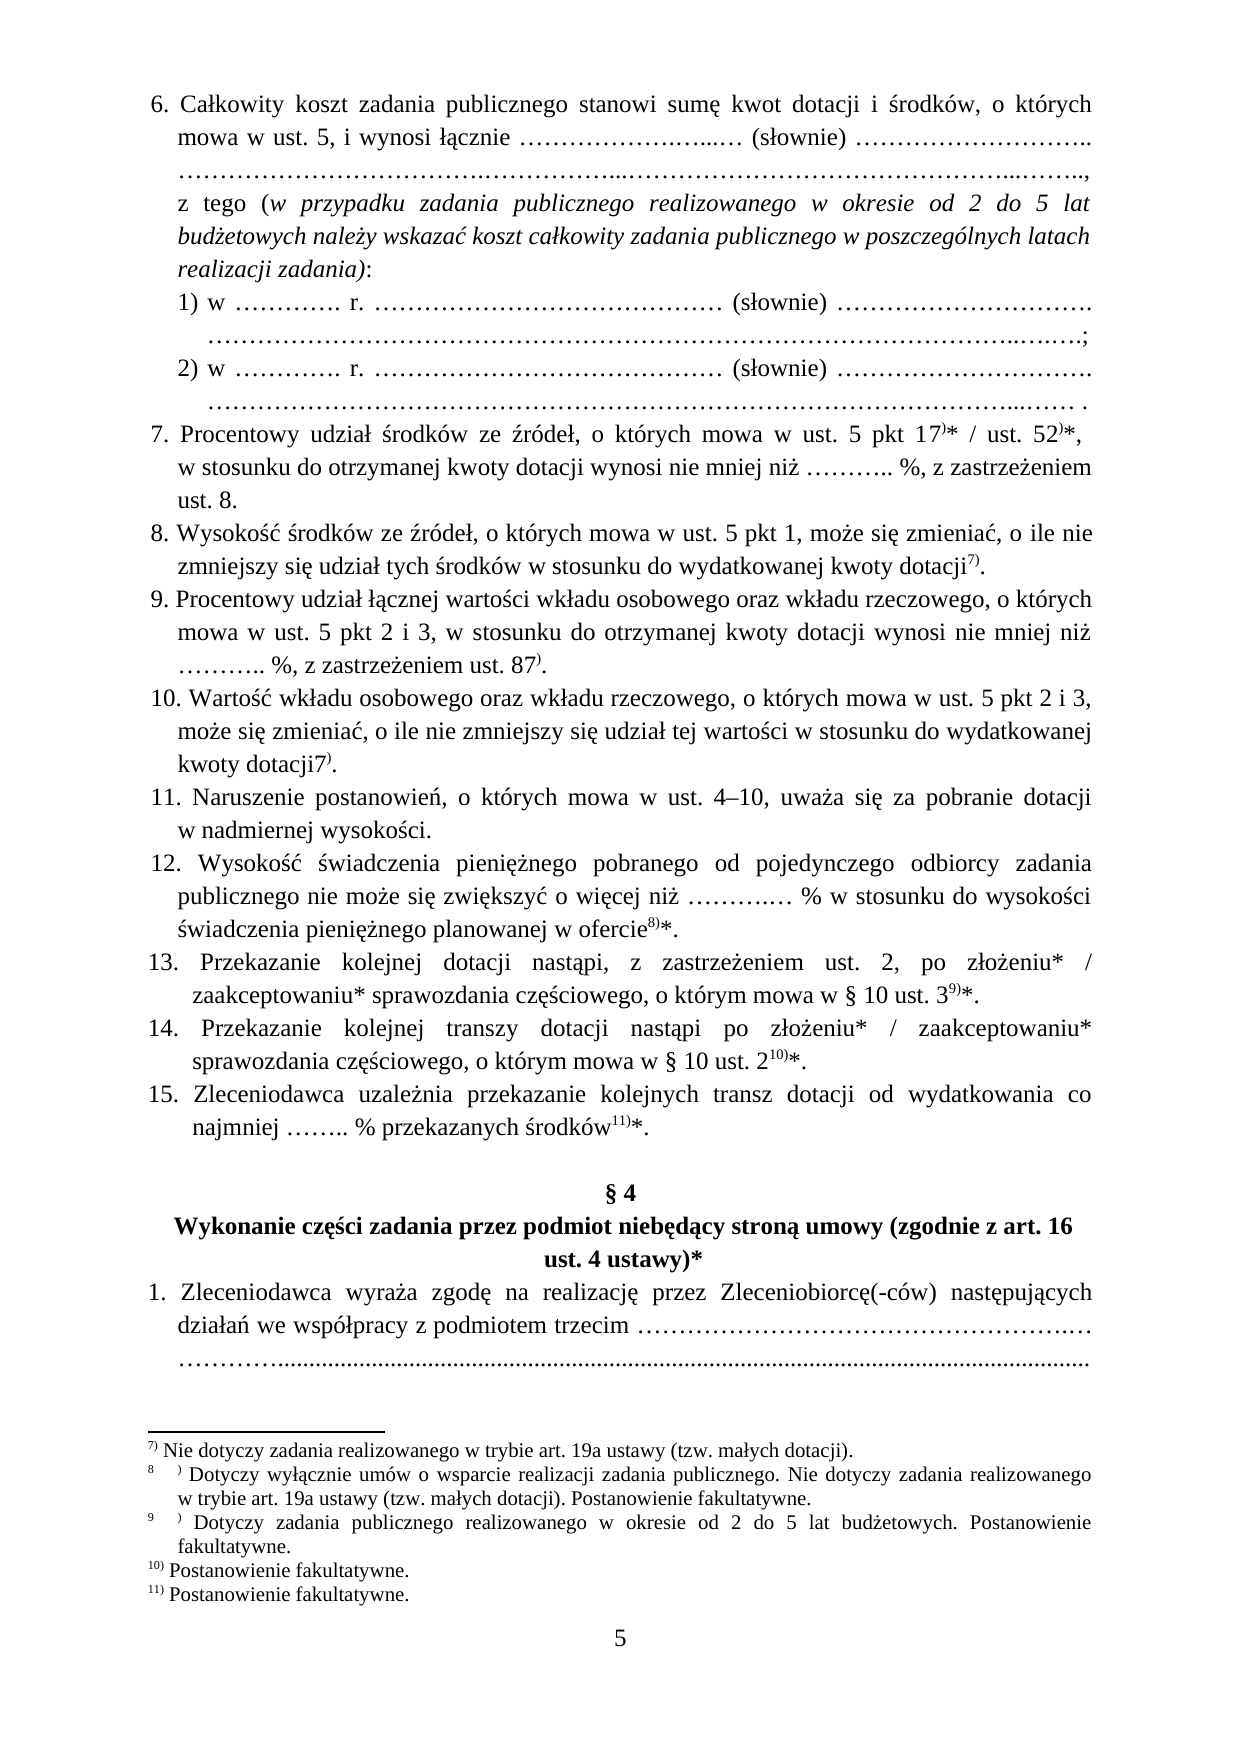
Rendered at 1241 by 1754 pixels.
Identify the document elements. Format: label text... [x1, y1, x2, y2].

text 8. Wysokość środków ze źródeł, o których mowa w ust. 5 pkt 1, może się zmieniać, o ile nie zmniejszy się udział tych środków w stosunku do wydatkowanej kwoty dotacji). [150, 518, 1093, 580]
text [148, 1277, 1093, 1372]
text 2) w …………. r. …………………………………… (słownie) …………………………. ……………………………………………………………………………………...…… . [177, 353, 1093, 414]
text 6. Całkowity koszt zadania publicznego stanowi sumę kwot dotacji i środków, o których mowa w ust. 5, i wynosi łącznie ……………….…...… (słownie) ……………………….. ……………………………….……………...………………………………………...…….., [150, 89, 1093, 183]
text 1) w …………. r. …………………………………… (słownie) …………………………. ……………………………………………………………………………………..….….; [177, 287, 1093, 348]
text 12. Wysokość świadczenia pieniężnego pobranego od pojedynczego odbiorcy zadania publicznego nie może się zwiększyć o więcej niż ……….… % w stosunku do wysokości świadczenia pieniężnego planowanej w ofercie)*. [150, 848, 1093, 943]
text 9. Procentowy udział łącznej wartości wkładu osobowego oraz wkładu rzeczowego, o których mowa w ust. 5 pkt 2 i 3, w stosunku do otrzymanej kwoty dotacji wynosi nie mniej niż ……….. %, z zastrzeżeniem ust. 87). [150, 584, 1093, 679]
text 10. Wartość wkładu osobowego oraz wkładu rzeczowego, o których mowa w ust. 5 pkt 2 i 3, może się zmieniać, o ile nie zmniejszy się udział tej wartości w stosunku do wydatkowanej kwoty dotacji7). [150, 683, 1093, 778]
text 11. Naruszenie postanowień, o których mowa w ust. 4–10, uważa się za pobranie dotacji w nadmiernej wysokości. [150, 782, 1093, 844]
text § 4 [148, 1178, 1093, 1207]
text 14. Przekazanie kolejnej transzy dotacji nastąpi po złożeniu* / zaakceptowaniu* sprawozdania częściowego, o którym mowa w § 10 ust. 2)*. [148, 1013, 1093, 1075]
text 7. Procentowy udział środków ze źródeł, o których mowa w ust. 5 pkt 17)* / ust. 52)*, w stosunku do otrzymanej kwoty dotacji wynosi nie mniej niż ……….. %, z zastrzeżeniem ust. 8. [150, 419, 1093, 514]
text 13. Przekazanie kolejnej dotacji nastąpi, z zastrzeżeniem ust. 2, po złożeniu* / zaakceptowaniu* sprawozdania częściowego, o którym mowa w § 10 ust. 3)*. [148, 947, 1093, 1009]
text z tego (w przypadku zadania publicznego realizowanego w okresie od 2 do 5 lat budżetowych należy wskazać koszt całkowity zadania publicznego w poszczególnych latach realizacji zadania): [177, 188, 1093, 282]
text 15. Zleceniodawca uzależnia przekazanie kolejnych transz dotacji od wydatkowania co najmniej …….. % przekazanych środków)*. [148, 1079, 1093, 1141]
subtitle Wykonanie części zadania przez podmiot niebędący stroną umowy (zgodnie z art. 16 ust. 4 ustawy)* [154, 1211, 1093, 1273]
